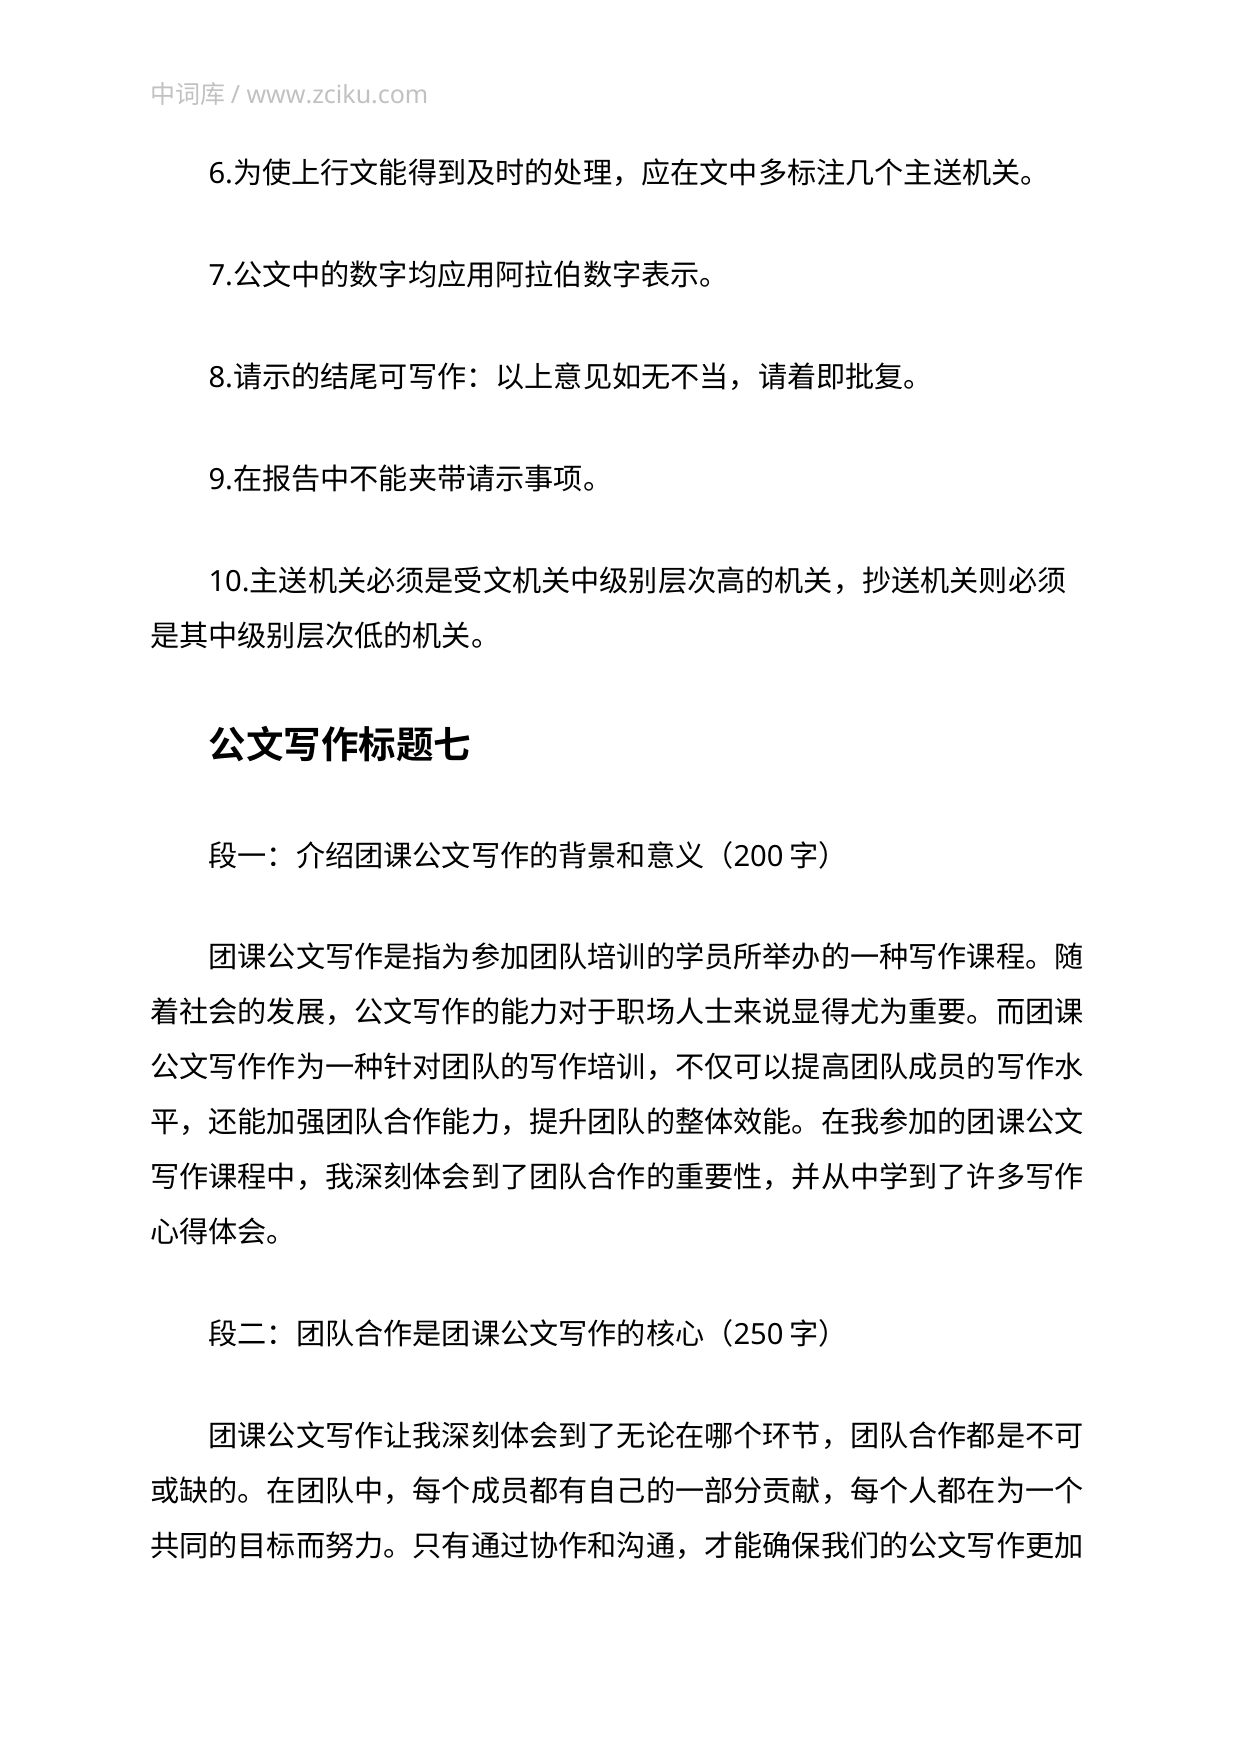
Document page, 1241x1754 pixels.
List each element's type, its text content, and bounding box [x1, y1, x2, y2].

text 8.请示的结尾可写作：以上意见如无不当，请着即批复。 [150, 354, 1090, 396]
text 段二：团队合作是团课公文写作的核心（250字） [150, 1310, 1090, 1353]
text 段一：介绍团课公文写作的背景和意义（200字） [150, 832, 1090, 874]
text 10.主送机关必须是受文机关中级别层次高的机关，抄送机关则必须是其中级别层次低的机关。 [150, 558, 1090, 655]
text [150, 1412, 1090, 1564]
text 团课公文写作是指为参加团队培训的学员所举办的一种写作课程。随着社会的发展，公文写作的能力对于职场人士来说显得尤为重要。而团课公文写作作为一种针对团队的写作培训，不仅可以提高团队成员的写作水平，还能加强团队合作能力，提升团队的整体效能。在我参加的团课公文写作课程中，我深刻体会到了团队合作的重要性，并从中学到了许多写作心得体会。 [150, 934, 1090, 1251]
text 6.为使上行文能得到及时的处理，应在文中多标注几个主送机关。 [150, 150, 1090, 192]
text 9.在报告中不能夹带请示事项。 [150, 456, 1090, 498]
text 7.公文中的数字均应用阿拉伯数字表示。 [150, 252, 1090, 294]
text 公文写作标题七 [150, 715, 1090, 769]
